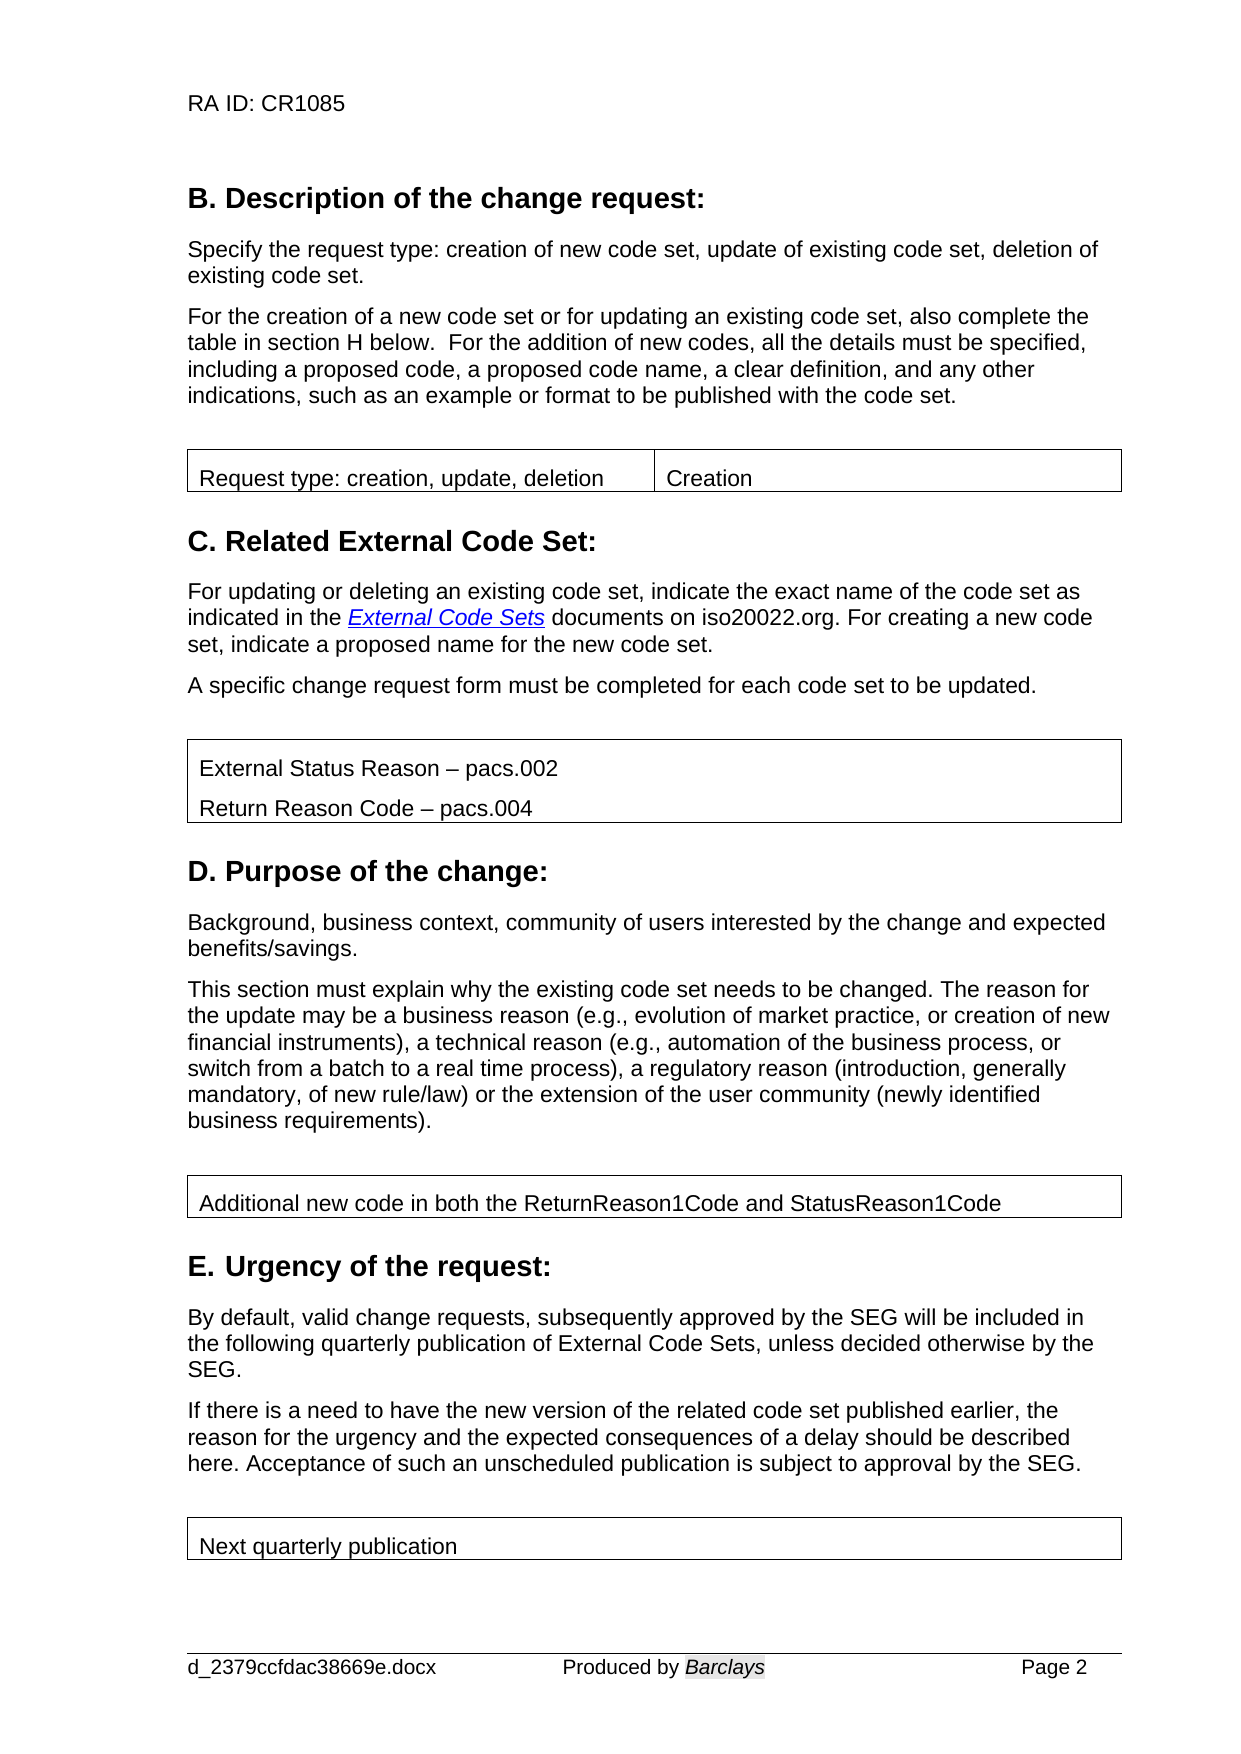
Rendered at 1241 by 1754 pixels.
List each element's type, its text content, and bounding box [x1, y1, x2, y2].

table_header Request type: creation, update, deletion [188, 450, 654, 491]
text A specific change request form must be completed for each code set to be updated. [187, 672, 1122, 698]
text For the creation of a new code set or for updating an existing code set, also complete the table in section H below. For the addition of new codes, all the details must be specified, including a proposed code, a proposed code name, a clear definition, and any other indications, such as an example or format to be published with the code set. [187, 303, 1122, 408]
text Background, business context, community of users interested by the change and expected benefits/savings. [187, 908, 1122, 961]
subtitle Related External Code Set: [187, 523, 1122, 557]
table_header Creation [655, 450, 1121, 491]
subtitle Urgency of the request: [187, 1249, 1122, 1283]
text This section must explain why the existing code set needs to be changed. The reason for the update may be a business reason (e.g., evolution of market practice, or creation of new financial instruments), a technical reason (e.g., automation of the business process, or switch from a batch to a real time process), a regulatory reason (introduction, generally mandatory, of new rule/law) or the extension of the user community (newly identified business requirements). [187, 976, 1122, 1134]
table_header Additional new code in both the ReturnReason1Code and StatusReason1Code [188, 1176, 1121, 1217]
text Specify the request type: creation of new code set, update of existing code set, deletion of existing code set. [187, 236, 1122, 288]
text If there is a need to have the new version of the related code set published earlier, the reason for the urgency and the expected consequences of a delay should be described here. Acceptance of such an unscheduled publication is subject to approval by the SEG. [187, 1397, 1122, 1476]
text For updating or deleting an existing code set, indicate the exact name of the code set as indicated in the External Code Sets documents on iso20022.org. For creating a new code set, indicate a proposed name for the new code set. [187, 578, 1122, 657]
subtitle Description of the change request: [187, 181, 1122, 215]
table_header External Status Reason – pacs.002 Return Reason Code – pacs.004 [188, 740, 1121, 822]
subtitle Purpose of the change: [187, 854, 1122, 888]
table_header Next quarterly publication [188, 1518, 1121, 1559]
text By default, valid change requests, subsequently approved by the SEG will be included in the following quarterly publication of External Code Sets, unless decided otherwise by the SEG. [187, 1303, 1122, 1382]
